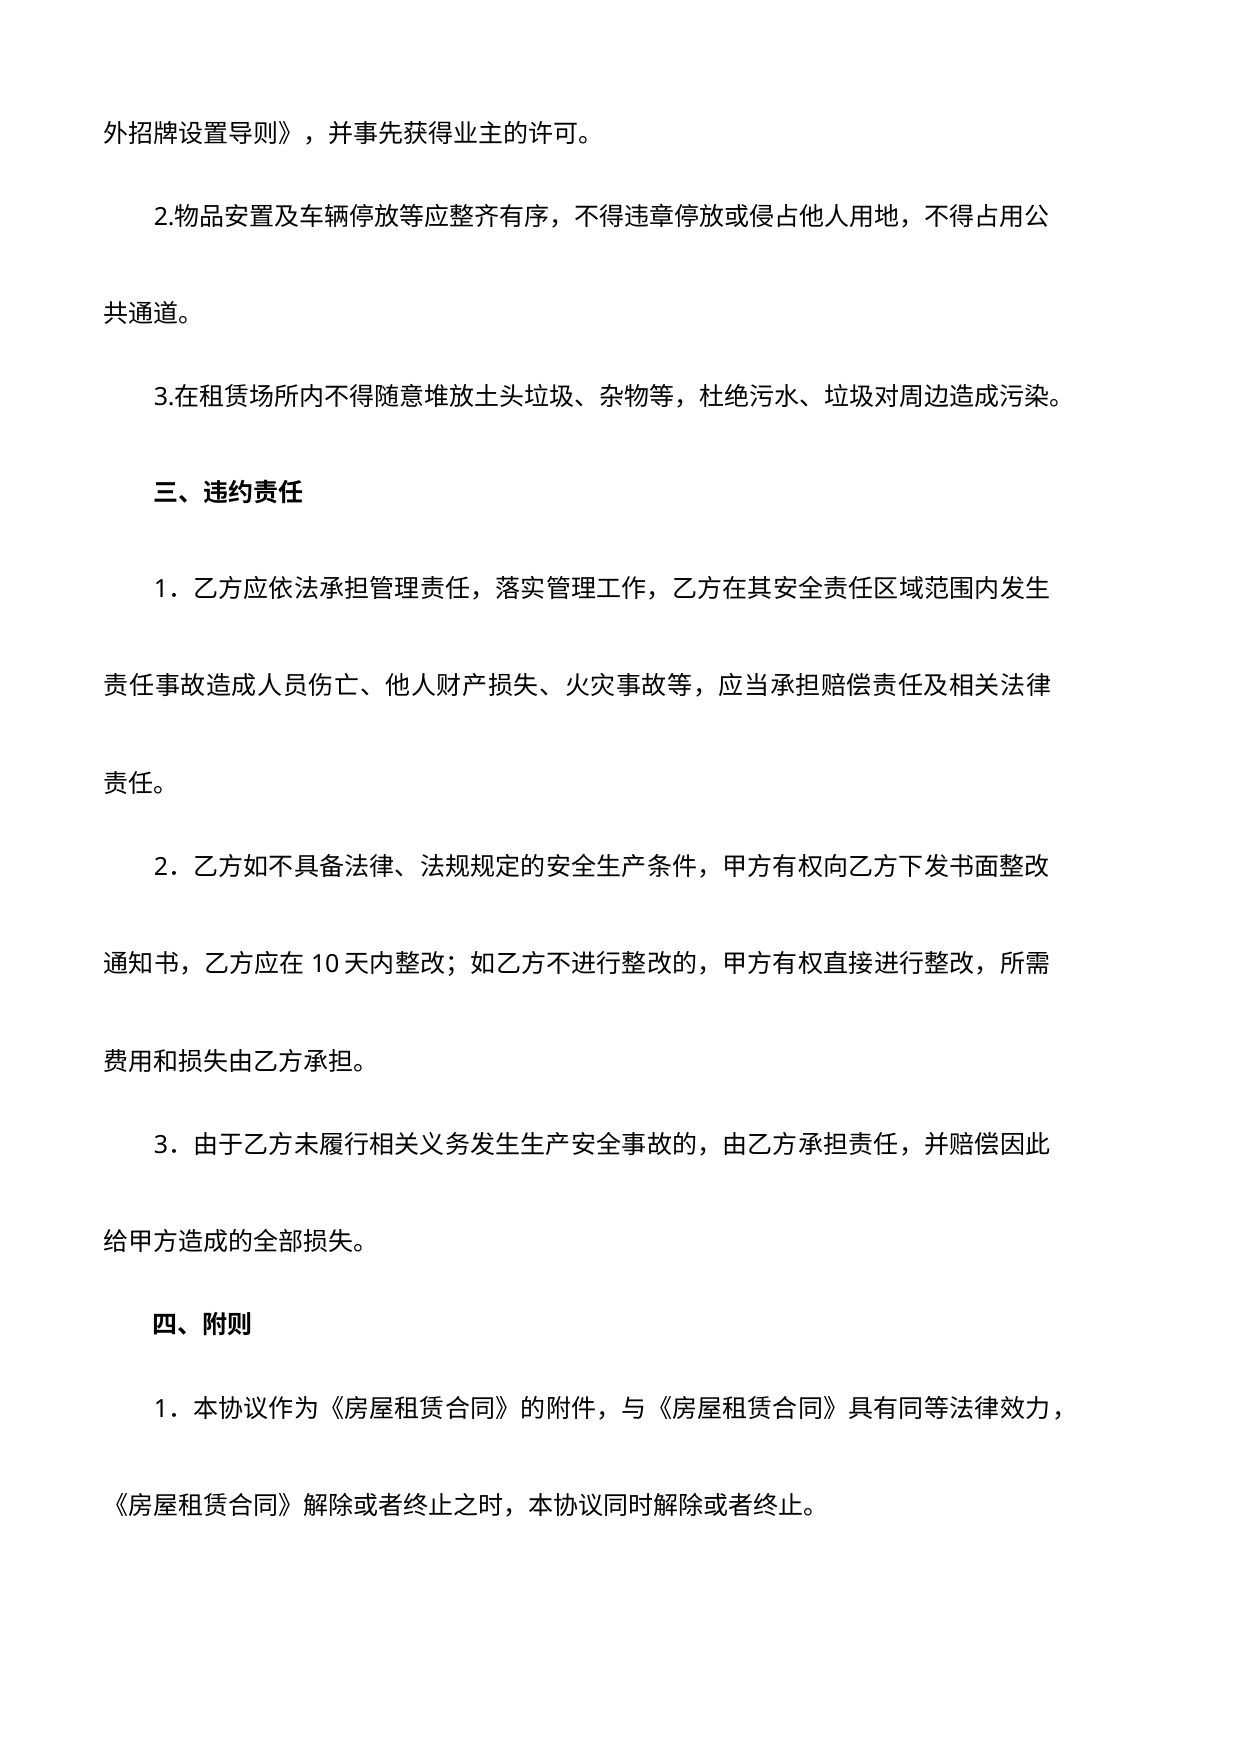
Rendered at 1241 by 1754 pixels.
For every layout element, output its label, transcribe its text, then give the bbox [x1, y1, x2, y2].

text 四、附则 [103, 1291, 1053, 1356]
text 三、违约责任 [103, 458, 1053, 523]
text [103, 99, 1053, 164]
text 3.在租赁场所内不得随意堆放土头垃圾、杂物等，杜绝污水、垃圾对周边造成污染。 [103, 362, 1053, 427]
text 2．乙方如不具备法律、法规规定的安全生产条件，甲方有权向乙方下发书面整改通知书，乙方应在10天内整改；如乙方不进行整改的，甲方有权直接进行整改，所需费用和损失由乙方承担。 [103, 832, 1053, 1092]
text 1．乙方应依法承担管理责任，落实管理工作，乙方在其安全责任区域范围内发生责任事故造成人员伤亡、他人财产损失、火灾事故等，应当承担赔偿责任及相关法律责任。 [103, 554, 1053, 814]
text 2.物品安置及车辆停放等应整齐有序，不得违章停放或侵占他人用地，不得占用公共通道。 [103, 182, 1053, 344]
text 1．本协议作为《房屋租赁合同》的附件，与《房屋租赁合同》具有同等法律效力，《房屋租赁合同》解除或者终止之时，本协议同时解除或者终止。 [103, 1374, 1053, 1536]
text 3．由于乙方未履行相关义务发生生产安全事故的，由乙方承担责任，并赔偿因此给甲方造成的全部损失。 [103, 1110, 1053, 1272]
